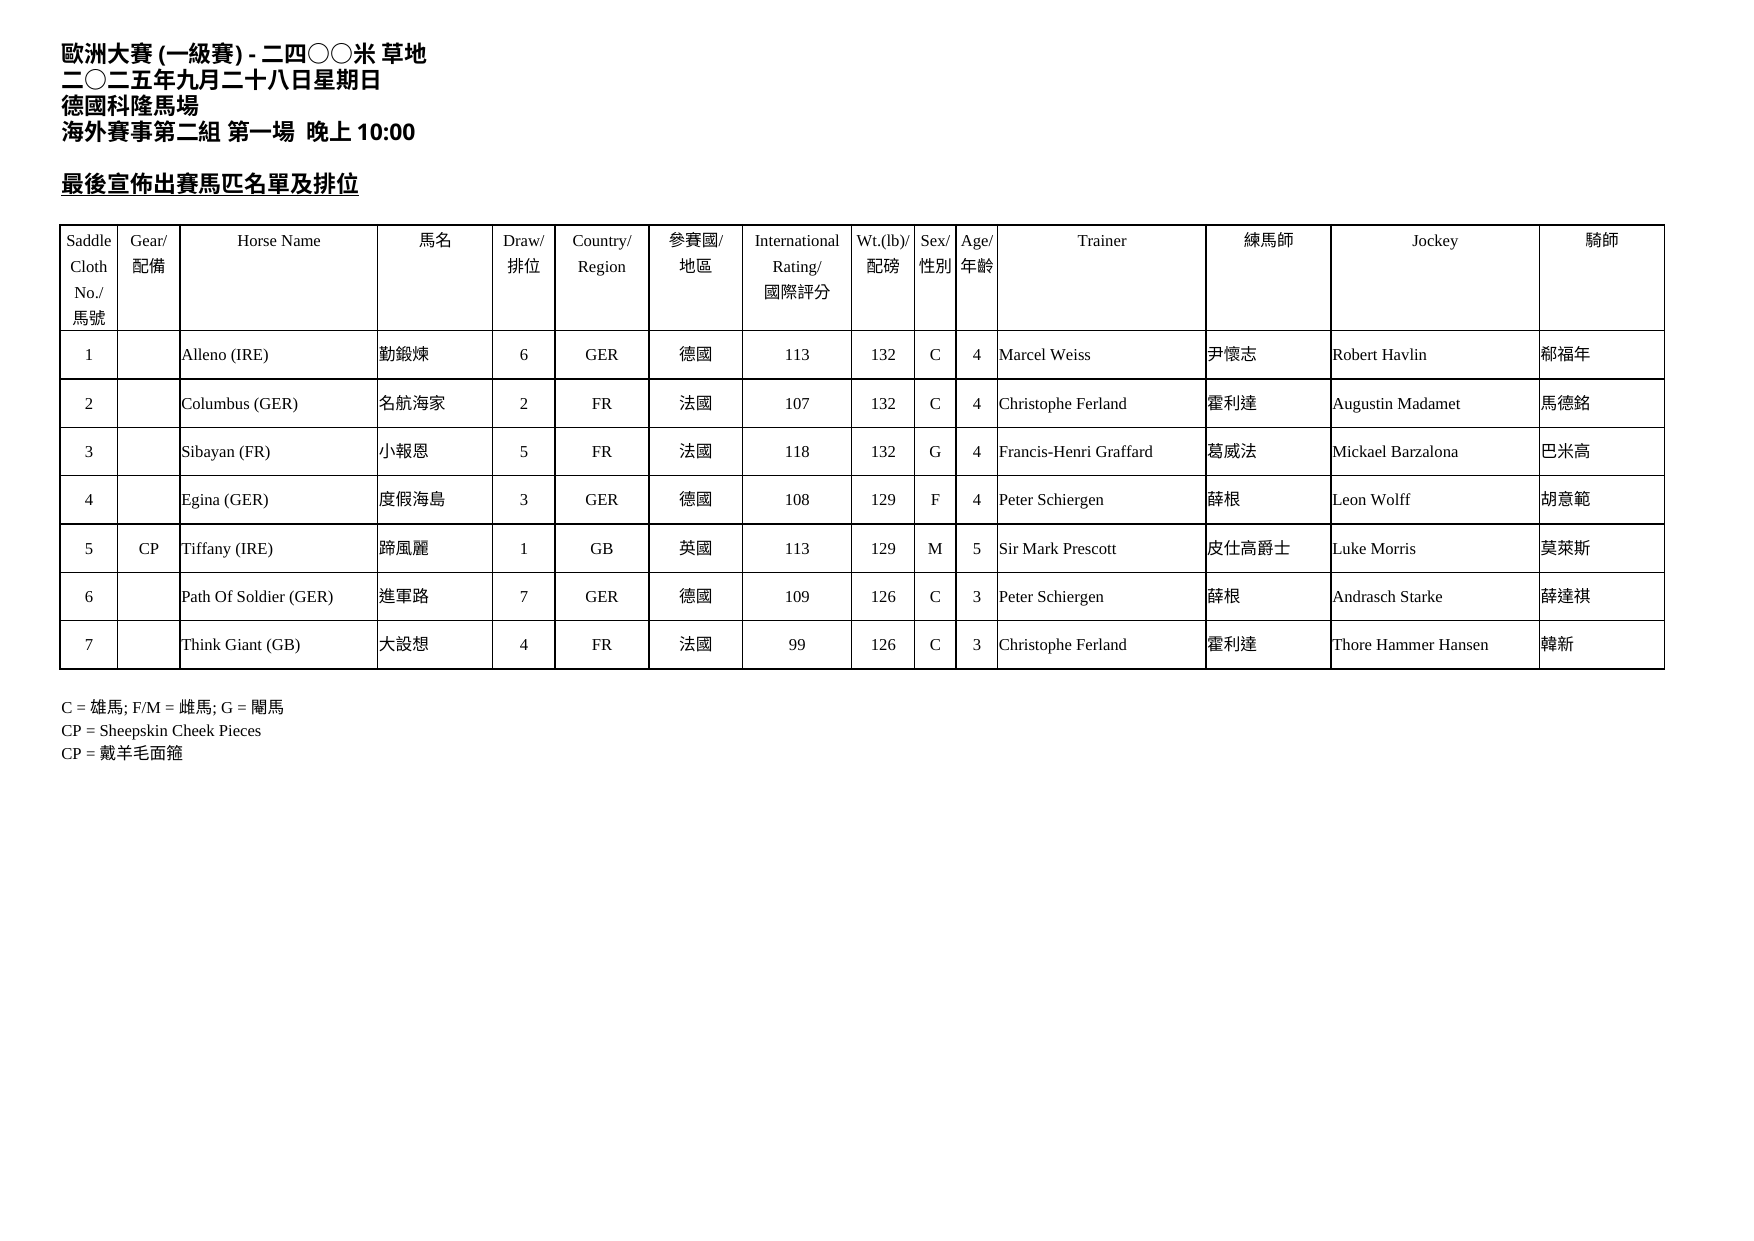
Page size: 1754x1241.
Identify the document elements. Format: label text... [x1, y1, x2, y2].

table_cell Sir Mark Prescott [998, 525, 1205, 571]
table_cell Peter Schiergen [998, 573, 1205, 620]
table_cell 109 [743, 573, 851, 620]
table_cell Saddle Cloth No./ 馬號 [61, 226, 117, 330]
table_cell Mickael Barzalona [1332, 428, 1539, 475]
table_cell 馬名 [378, 226, 492, 330]
table_cell 薛根 [1207, 573, 1330, 620]
table_cell Thore Hammer Hansen [1332, 621, 1539, 668]
table_cell 3 [61, 428, 117, 475]
table_cell 德國 [650, 331, 742, 378]
table_cell FR [556, 621, 648, 668]
table_cell [118, 380, 179, 426]
table_cell 法國 [650, 621, 742, 668]
table_cell C [915, 573, 955, 620]
table_cell 英國 [650, 525, 742, 571]
table_cell 7 [61, 621, 117, 668]
table_cell Andrasch Starke [1332, 573, 1539, 620]
table_cell 巴米高 [1540, 428, 1664, 475]
table_cell [118, 331, 179, 378]
table_cell 129 [852, 476, 914, 523]
table_cell Trainer [998, 226, 1205, 330]
table_cell 馬德銘 [1540, 380, 1664, 426]
table_cell Tiffany (IRE) [181, 525, 377, 571]
table_cell 4 [957, 428, 997, 475]
table_cell M [915, 525, 955, 571]
table_cell [118, 621, 179, 668]
table_cell 6 [61, 573, 117, 620]
table_cell 126 [852, 621, 914, 668]
table_cell 2 [493, 380, 554, 426]
table_cell 132 [852, 380, 914, 426]
table_cell 德國 [650, 476, 742, 523]
table_cell 蹄風麗 [378, 525, 492, 571]
table_cell 2 [61, 380, 117, 426]
table_cell Wt.(lb)/ 配磅 [852, 226, 914, 330]
table_cell CP [118, 525, 179, 571]
table_cell 皮仕高爵士 [1207, 525, 1330, 571]
table_cell 99 [743, 621, 851, 668]
table_cell GER [556, 573, 648, 620]
table_cell 3 [957, 573, 997, 620]
table_cell 4 [61, 476, 117, 523]
table_cell 5 [61, 525, 117, 571]
table_cell 霍利達 [1207, 380, 1330, 426]
table_cell Leon Wolff [1332, 476, 1539, 523]
table_cell Country/ Region [556, 226, 648, 330]
table_cell 德國 [650, 573, 742, 620]
table_cell Columbus (GER) [181, 380, 377, 426]
table_cell Augustin Madamet [1332, 380, 1539, 426]
table_cell 騎師 [1540, 226, 1664, 330]
table_cell G [915, 428, 955, 475]
table_cell Age/ 年齡 [957, 226, 997, 330]
table_cell Peter Schiergen [998, 476, 1205, 523]
table_cell 薛根 [1207, 476, 1330, 523]
table_cell Draw/ 排位 [493, 226, 554, 330]
table_cell C [915, 380, 955, 426]
table_cell C [915, 621, 955, 668]
table_cell 法國 [650, 428, 742, 475]
table_cell 113 [743, 331, 851, 378]
table_header 歐洲大賽 (一級賽) - 二四○○米 草地 二○二五年九月二十八日星期日 德國科隆馬場 海外賽事第二組 第一場 晚上10:00 最後宣佈出賽馬匹名單及排位 [60, 42, 1664, 224]
table_cell FR [556, 428, 648, 475]
table_cell 4 [957, 380, 997, 426]
table_cell 韓新 [1540, 621, 1664, 668]
table_cell 勤鍛煉 [378, 331, 492, 378]
table_cell Christophe Ferland [998, 621, 1205, 668]
table_cell 大設想 [378, 621, 492, 668]
table_cell Gear/ 配備 [118, 226, 179, 330]
table_cell Luke Morris [1332, 525, 1539, 571]
table_cell 度假海島 [378, 476, 492, 523]
table_cell International Rating/ 國際評分 [743, 226, 851, 330]
table_cell 參賽國/ 地區 [650, 226, 742, 330]
table_cell 108 [743, 476, 851, 523]
table_cell GER [556, 476, 648, 523]
table_cell 練馬師 [1207, 226, 1330, 330]
table_cell 129 [852, 525, 914, 571]
table_cell 132 [852, 331, 914, 378]
table_cell 進軍路 [378, 573, 492, 620]
table_cell 名航海家 [378, 380, 492, 426]
table_cell 4 [957, 331, 997, 378]
table_cell GER [556, 331, 648, 378]
table_cell 胡意範 [1540, 476, 1664, 523]
table_cell 郗福年 [1540, 331, 1664, 378]
table_cell 小報恩 [378, 428, 492, 475]
table_cell Marcel Weiss [998, 331, 1205, 378]
table_cell Think Giant (GB) [181, 621, 377, 668]
table_cell 113 [743, 525, 851, 571]
table_cell 6 [493, 331, 554, 378]
table_cell F [915, 476, 955, 523]
table_cell 126 [852, 573, 914, 620]
table_cell 1 [493, 525, 554, 571]
table_cell Christophe Ferland [998, 380, 1205, 426]
table_cell 5 [957, 525, 997, 571]
table_cell Jockey [1332, 226, 1539, 330]
table_cell Horse Name [181, 226, 377, 330]
table_cell Path Of Soldier (GER) [181, 573, 377, 620]
table_cell 3 [493, 476, 554, 523]
table_cell Alleno (IRE) [181, 331, 377, 378]
table_cell 132 [852, 428, 914, 475]
table_cell Egina (GER) [181, 476, 377, 523]
table_cell Robert Havlin [1332, 331, 1539, 378]
table_cell 1 [61, 331, 117, 378]
table_cell 莫萊斯 [1540, 525, 1664, 571]
table_cell 薛達祺 [1540, 573, 1664, 620]
table_cell Sibayan (FR) [181, 428, 377, 475]
table_cell [118, 573, 179, 620]
table_cell Francis-Henri Graffard [998, 428, 1205, 475]
table_cell C [915, 331, 955, 378]
table_cell Sex/ 性別 [915, 226, 955, 330]
table_cell [118, 476, 179, 523]
table_cell 霍利達 [1207, 621, 1330, 668]
table_cell FR [556, 380, 648, 426]
table_cell 葛威法 [1207, 428, 1330, 475]
table_cell 118 [743, 428, 851, 475]
table_cell GB [556, 525, 648, 571]
table_cell C = 雄馬; F/M = 雌馬; G = 閹馬 CP = Sheepskin Cheek Pieces CP = 戴羊毛面箍 [60, 668, 1754, 764]
table_cell 7 [493, 573, 554, 620]
table_cell 3 [957, 621, 997, 668]
table_cell 尹懷志 [1207, 331, 1330, 378]
table_cell [118, 428, 179, 475]
table_cell 法國 [650, 380, 742, 426]
table_cell 5 [493, 428, 554, 475]
table_cell 4 [957, 476, 997, 523]
table_cell 107 [743, 380, 851, 426]
table_cell 4 [493, 621, 554, 668]
